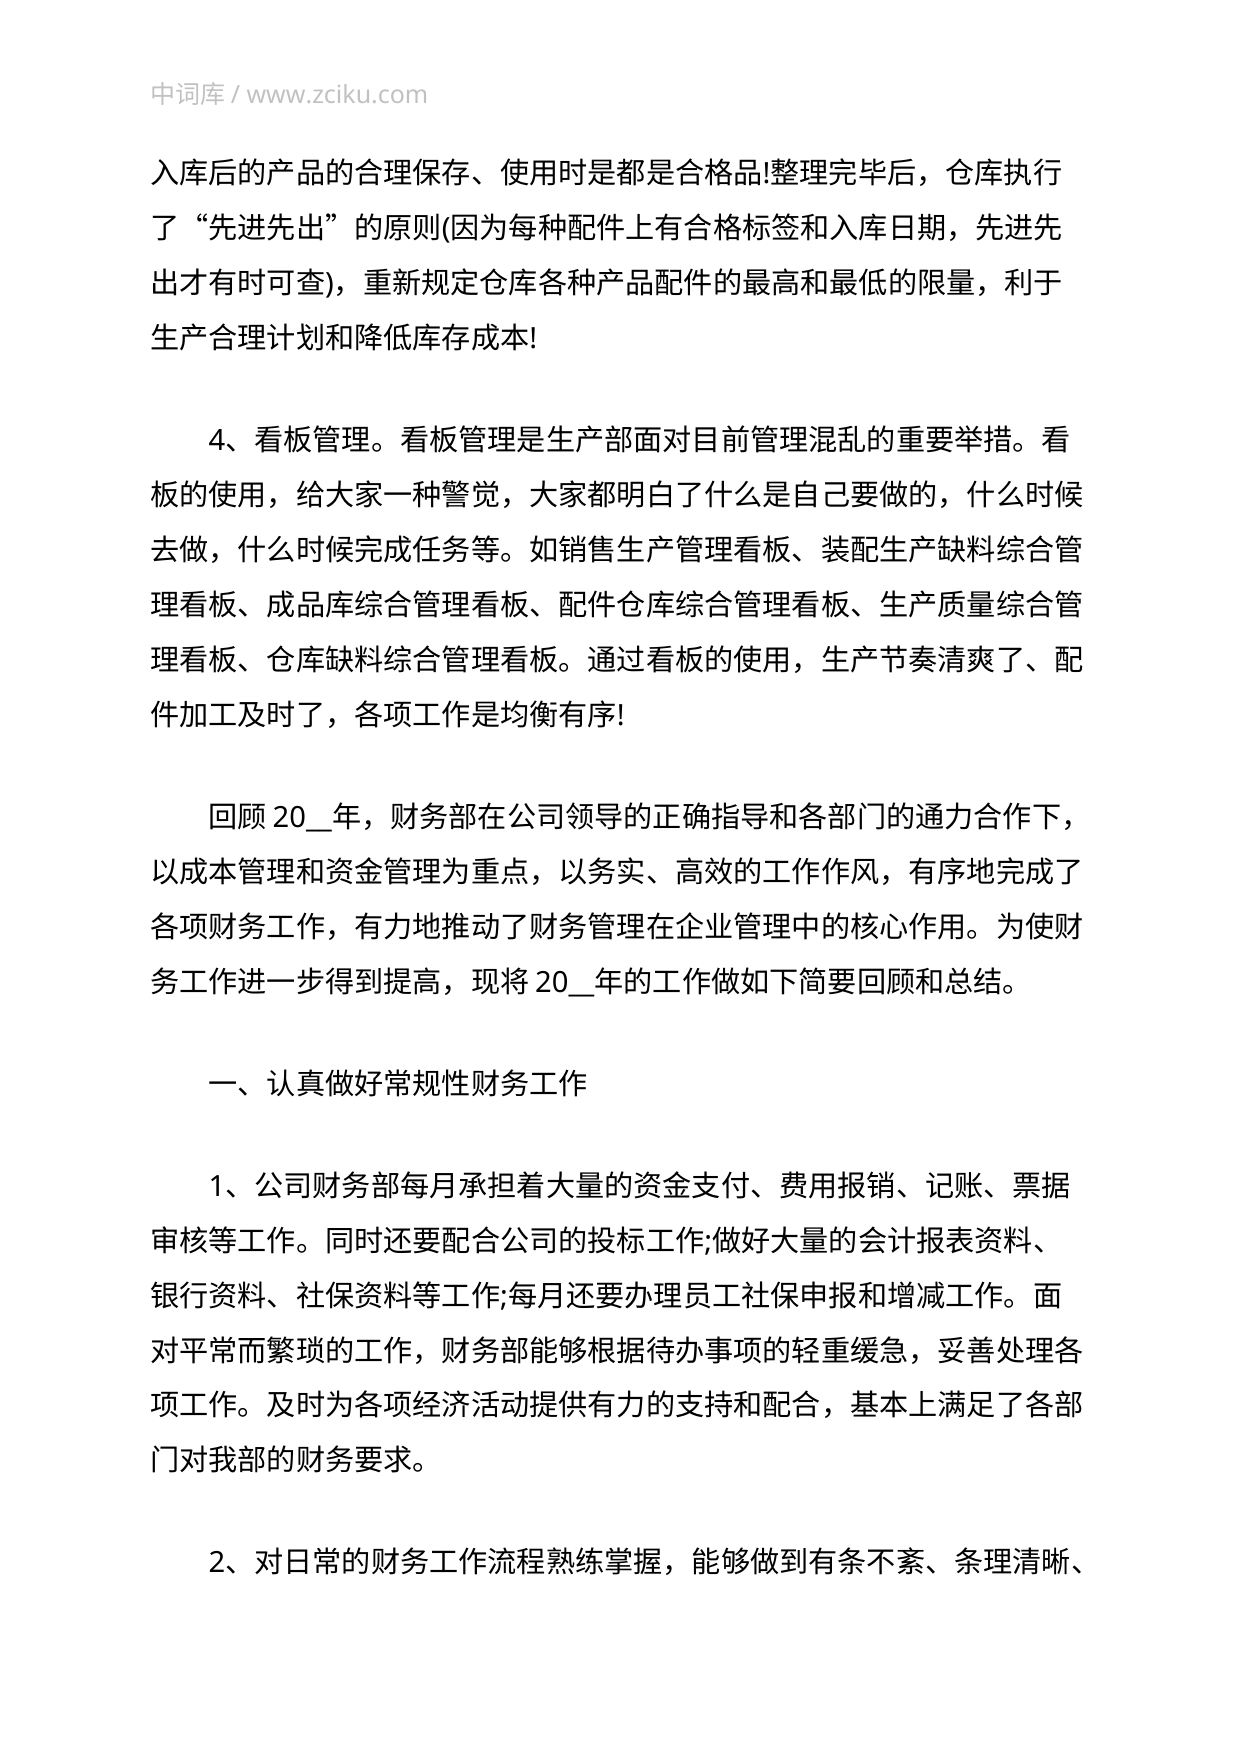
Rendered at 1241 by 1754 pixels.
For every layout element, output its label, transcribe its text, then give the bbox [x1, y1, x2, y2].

text 回顾20__年，财务部在公司领导的正确指导和各部门的通力合作下，以成本管理和资金管理为重点，以务实、高效的工作作风，有序地完成了各项财务工作，有力地推动了财务管理在企业管理中的核心作用。为使财务工作进一步得到提高，现将20__年的工作做如下简要回顾和总结。 [150, 793, 1090, 1001]
text 4、看板管理。看板管理是生产部面对目前管理混乱的重要举措。看板的使用，给大家一种警觉，大家都明白了什么是自己要做的，什么时候去做，什么时候完成任务等。如销售生产管理看板、装配生产缺料综合管理看板、成品库综合管理看板、配件仓库综合管理看板、生产质量综合管理看板、仓库缺料综合管理看板。通过看板的使用，生产节奏清爽了、配件加工及时了，各项工作是均衡有序! [150, 417, 1090, 734]
text 1、公司财务部每月承担着大量的资金支付、费用报销、记账、票据审核等工作。同时还要配合公司的投标工作;做好大量的会计报表资料、银行资料、社保资料等工作;每月还要办理员工社保申报和增减工作。面对平常而繁琐的工作，财务部能够根据待办事项的轻重缓急，妥善处理各项工作。及时为各项经济活动提供有力的支持和配合，基本上满足了各部门对我部的财务要求。 [150, 1162, 1090, 1479]
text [150, 1539, 1090, 1581]
text 一、认真做好常规性财务工作 [150, 1060, 1090, 1103]
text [150, 150, 1090, 357]
